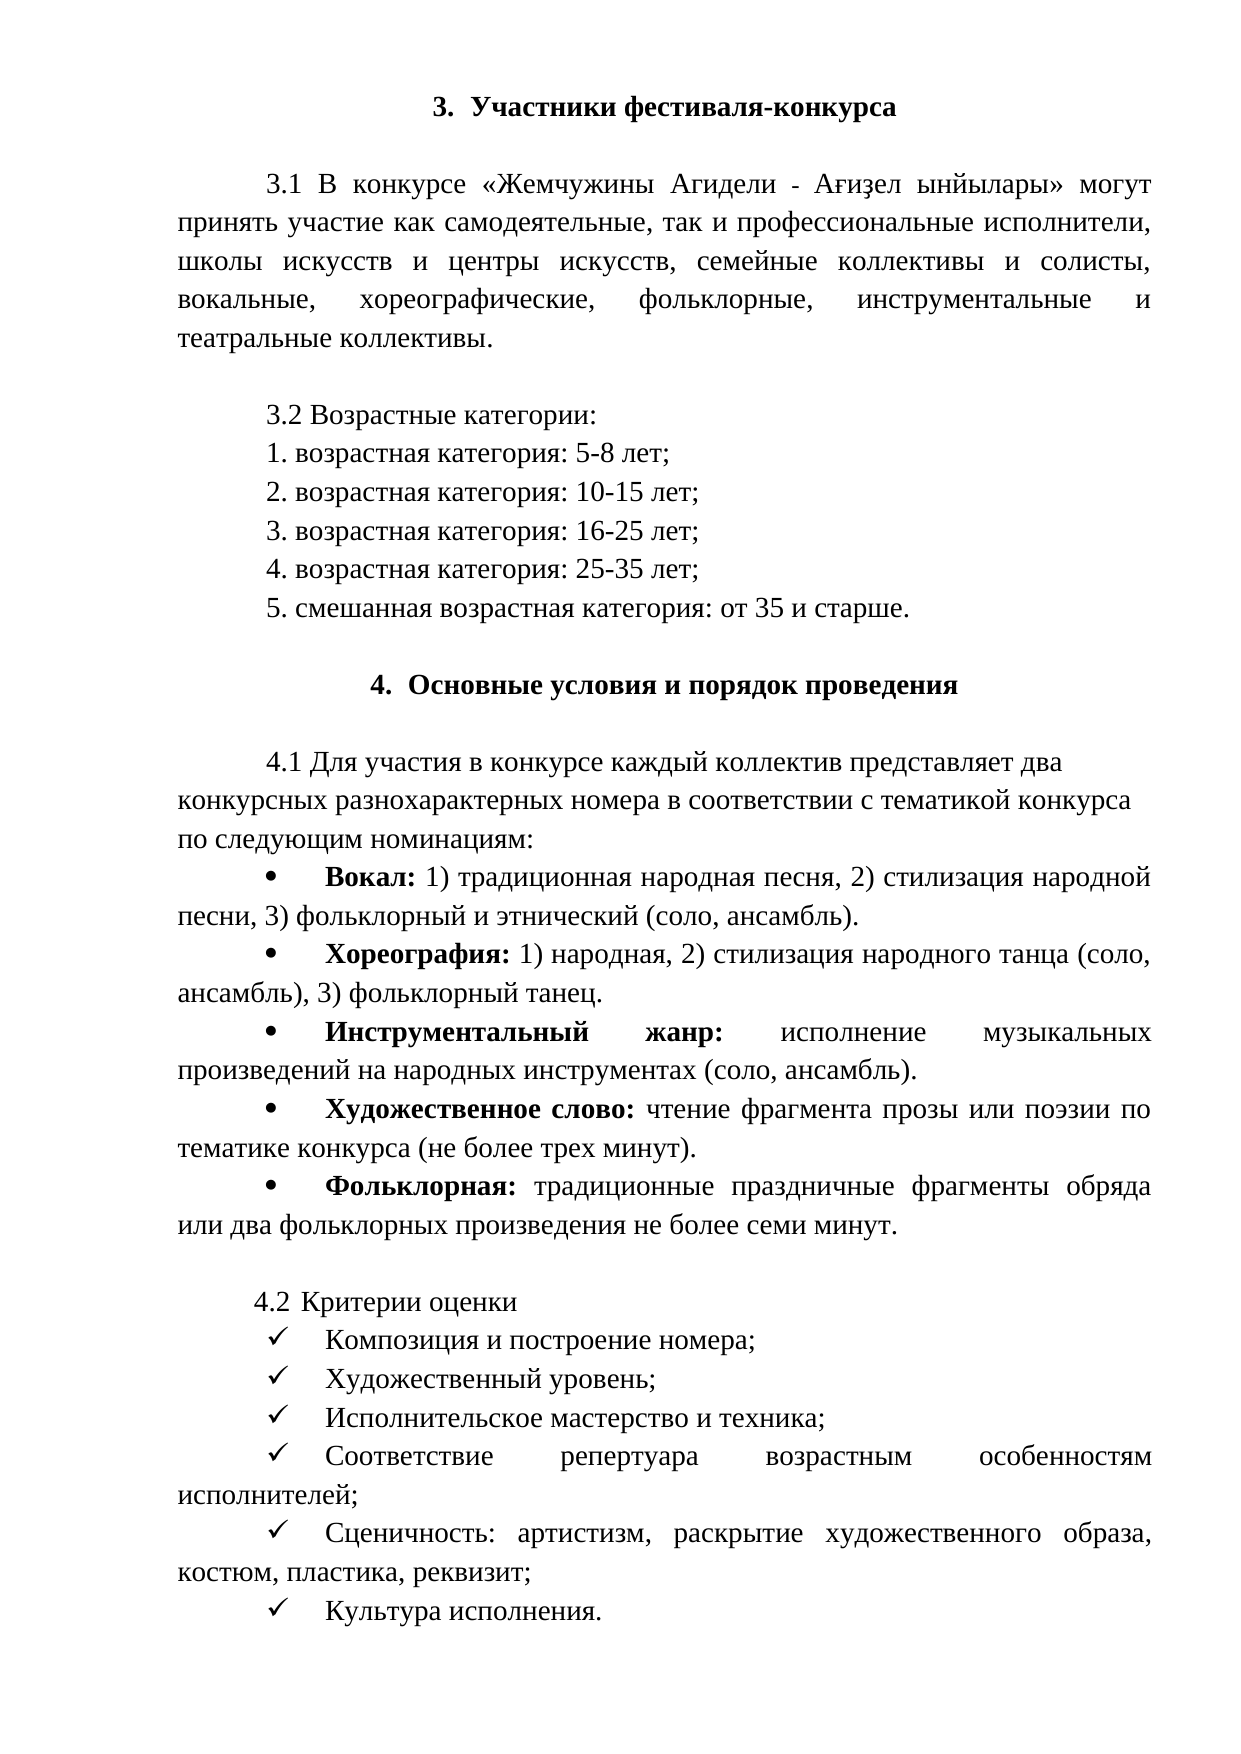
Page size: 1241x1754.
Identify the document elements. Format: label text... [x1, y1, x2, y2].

list Основные условия и порядок проведения [177, 667, 1152, 700]
list Художественное слово: чтение фрагмента прозы или поэзии по тематике конкурса (не более трех минут). [177, 1091, 1152, 1163]
list 4.1 Для участия в конкурсе каждый коллектив представляет два конкурсных разнохарактерных номера в соответствии с тематикой конкурса по следующим номинациям: [177, 744, 1152, 854]
list Сценичность: артистизм, раскрытие художественного образа, костюм, пластика, реквизит; [177, 1516, 1152, 1588]
list Исполнительское мастерство и техника; [177, 1400, 1152, 1433]
text 1. возрастная категория: 5-8 лет; [251, 436, 1152, 469]
list Соответствие репертуара возрастным особенностям исполнителей; [177, 1438, 1152, 1511]
list Композиция и построение номера; [177, 1322, 1152, 1356]
list Художественный уровень; [177, 1361, 1152, 1395]
text 4. возрастная категория: 25-35 лет; [177, 551, 1152, 585]
list Участники фестиваля-конкурса [177, 89, 1152, 122]
list Критерии оценки [254, 1284, 1152, 1317]
list Хореография: 1) народная, 2) стилизация народного танца (соло, ансамбль), 3) фольклорный танец. [177, 937, 1152, 1009]
text 3.2 Возрастные категории: [177, 397, 1152, 431]
list Инструментальный жанр: исполнение музыкальных произведений на народных инструментах (соло, ансамбль). [177, 1014, 1152, 1086]
text 2. возрастная категория: 10-15 лет; [251, 474, 1152, 508]
text 3. возрастная категория: 16-25 лет; [251, 513, 1152, 546]
text 3.1 В конкурсе «Жемчужины Агидели - Ағиҙел ынйылары» могут принять участие как самодеятельные, так и профессиональные исполнители, школы искусств и центры искусств, семейные коллективы и солисты, вокальные, хореографические, фольклорные, инструментальные и театральные коллективы. [177, 166, 1152, 353]
list Фольклорная: традиционные праздничные фрагменты обряда или два фольклорных произведения не более семи минут. [177, 1168, 1152, 1240]
list Культура исполнения. [177, 1593, 1152, 1626]
list Вокал: 1) традиционная народная песня, 2) стилизация народной песни, 3) фольклорный и этнический (соло, ансамбль). [177, 859, 1152, 932]
list 5. смешанная возрастная категория: от 35 и старше. [251, 590, 1152, 623]
